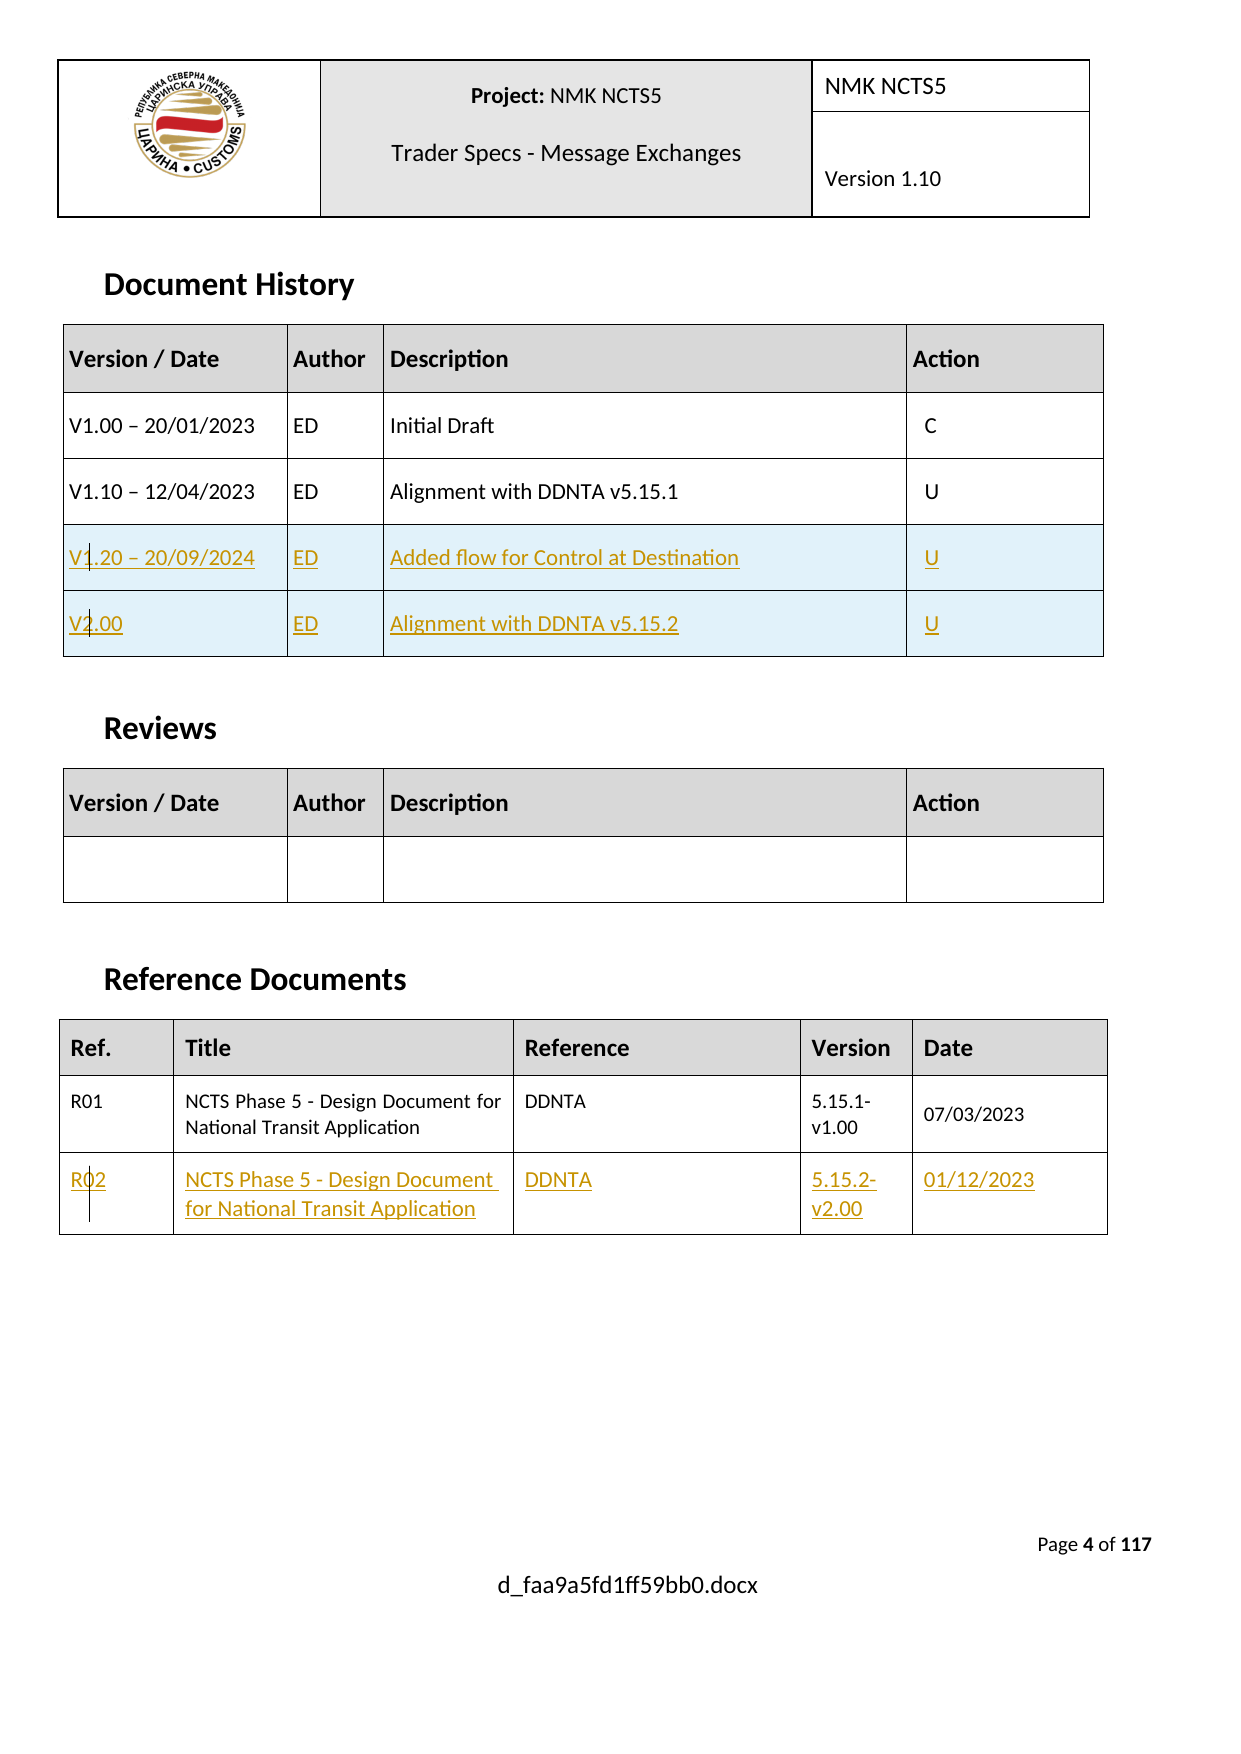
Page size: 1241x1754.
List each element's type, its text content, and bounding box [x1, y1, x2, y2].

table_header Description [384, 769, 906, 836]
table_cell [907, 837, 1103, 902]
table_header Date [913, 1020, 1107, 1075]
table_cell 5.15.1-v1.00 [801, 1076, 912, 1152]
table_cell V1.00 – 20/01/2023 [64, 393, 287, 458]
table_cell 07/03/2023 [913, 1076, 1107, 1152]
table_header Author [288, 769, 383, 836]
table_cell Alignment with DDNTA v5.15.1 [384, 459, 906, 524]
table_cell [64, 837, 287, 902]
table_header Action [907, 325, 1103, 392]
table_cell U [907, 459, 1103, 524]
table_header Ref. [60, 1020, 173, 1075]
table_header Version / Date [64, 325, 287, 392]
picture [127, 60, 252, 188]
table_header Action [907, 769, 1103, 836]
table_header Version [801, 1020, 912, 1075]
table_cell DDNTA [514, 1076, 800, 1152]
table_header Author [288, 325, 383, 392]
table_header Description [384, 325, 906, 392]
table_header Title [174, 1020, 513, 1075]
table_cell [60, 1153, 173, 1234]
table_cell C [907, 393, 1103, 458]
text Reference Documents [103, 958, 1152, 999]
table_cell R01 [60, 1076, 173, 1152]
table_cell [174, 1153, 513, 1234]
table_cell V1.10 – 12/04/2023 [64, 459, 287, 524]
text Document History [103, 263, 1152, 303]
table_cell [913, 1153, 1107, 1234]
table_cell ED [288, 393, 383, 458]
table_cell NCTS Phase 5 - Design Document for National Transit Application [174, 1076, 513, 1152]
table_cell Initial Draft [384, 393, 906, 458]
table_cell [801, 1153, 912, 1234]
table_cell ED [288, 459, 383, 524]
text Reviews [103, 707, 1152, 748]
table_header Reference [514, 1020, 800, 1075]
table_header Version / Date [64, 769, 287, 836]
table_cell [514, 1153, 800, 1234]
table_cell [384, 837, 906, 902]
table_cell [288, 837, 383, 902]
